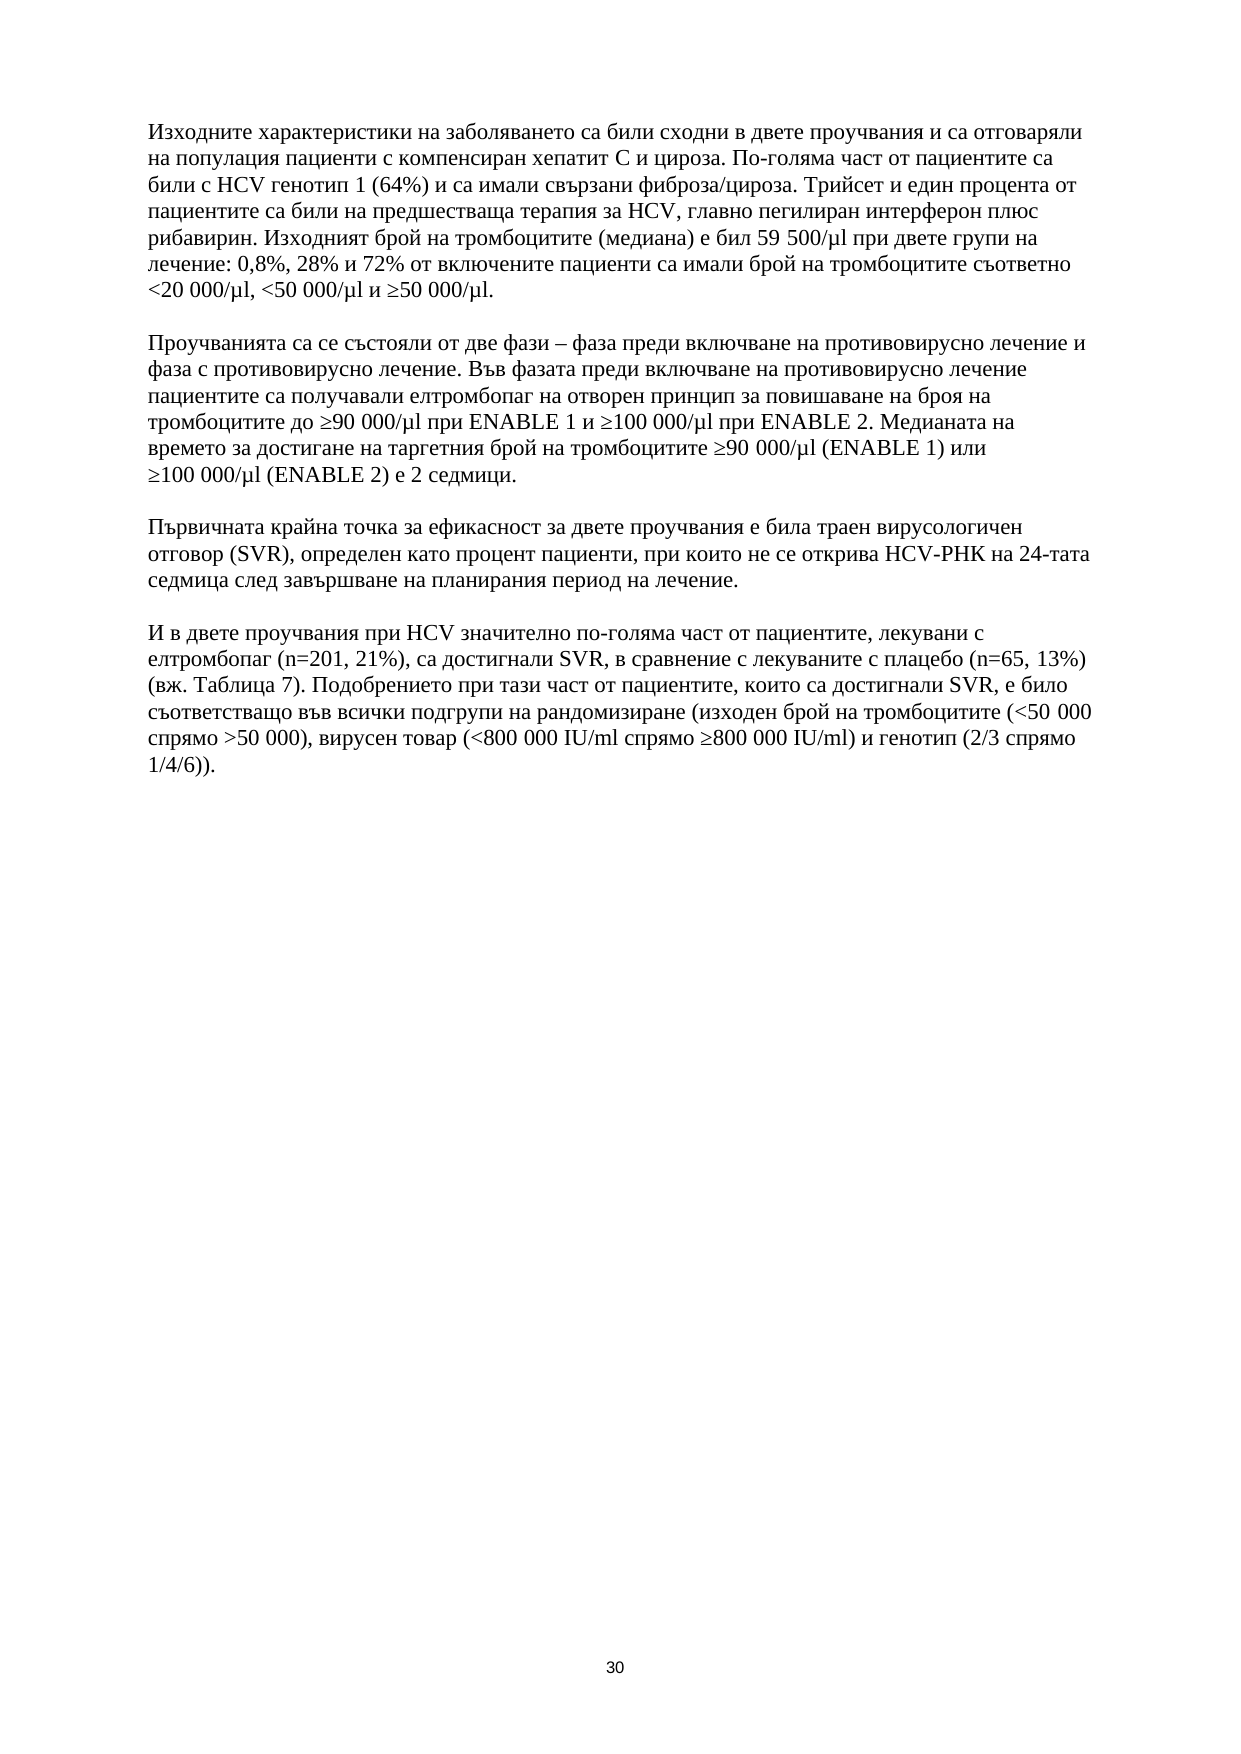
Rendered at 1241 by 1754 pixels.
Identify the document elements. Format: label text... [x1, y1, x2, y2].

text Проучванията са се състояли от две фази – фаза преди включване на противовирусно лечение и фаза с противовирусно лечение. Във фазата преди включване на противовирусно лечение пациентите са получавали елтромбопаг на отворен принцип за повишаване на броя на тромбоцитите до ≥90 000/µl при ENABLE 1 и ≥100 000/µl при ENABLE 2. Медианата на времето за достигане на таргетния брой на тромбоцитите ≥90 000/µl (ENABLE 1) или ≥100 000/µl (ENABLE 2) е 2 седмици. [148, 329, 1092, 487]
text И в двете проучвания при HCV значително по-голяма част от пациентите, лекувани с елтромбопаг (n=201, 21%), са достигнали SVR, в сравнение с лекуваните с плацебо (n=65, 13%) (вж. Тaблица 7). Подобрението при тази част от пациентите, които са достигнали SVR, е било съответстващо във всички подгрупи на рандомизиране (изходен брой на тромбоцитите (<50 000 спрямо >50 000), вирусен товар (<800 000 IU/ml спрямо ≥800 000 IU/ml) и генотип (2/3 спрямо 1/4/6)). [148, 619, 1092, 777]
text Първичната крайна точка за ефикасност за двете проучвания е била траен вирусологичен отговор (SVR), определен като процент пациенти, при които не се открива HCV-РНК на 24-тата седмица след завършване на планирания период на лечение. [148, 513, 1092, 592]
text Изходните характеристики на заболяването са били сходни в двете проучвания и са отговаряли на популация пациенти с компенсиран хепатит С и цироза. По-голяма част от пациентите са били с HCV генотип 1 (64%) и са имали свързани фиброза/цироза. Трийсет и един процента от пациентите са били на предшестваща терапия за HCV, главно пегилиран интерферон плюс рибавирин. Изходният брой на тромбоцитите (медиана) е бил 59 500/µl при двете групи на лечение: 0,8%, 28% и 72% от включените пациенти са имали брой на тромбоцитите съответно <20 000/µl, <50 000/µl и ≥50 000/µl. [148, 118, 1092, 303]
